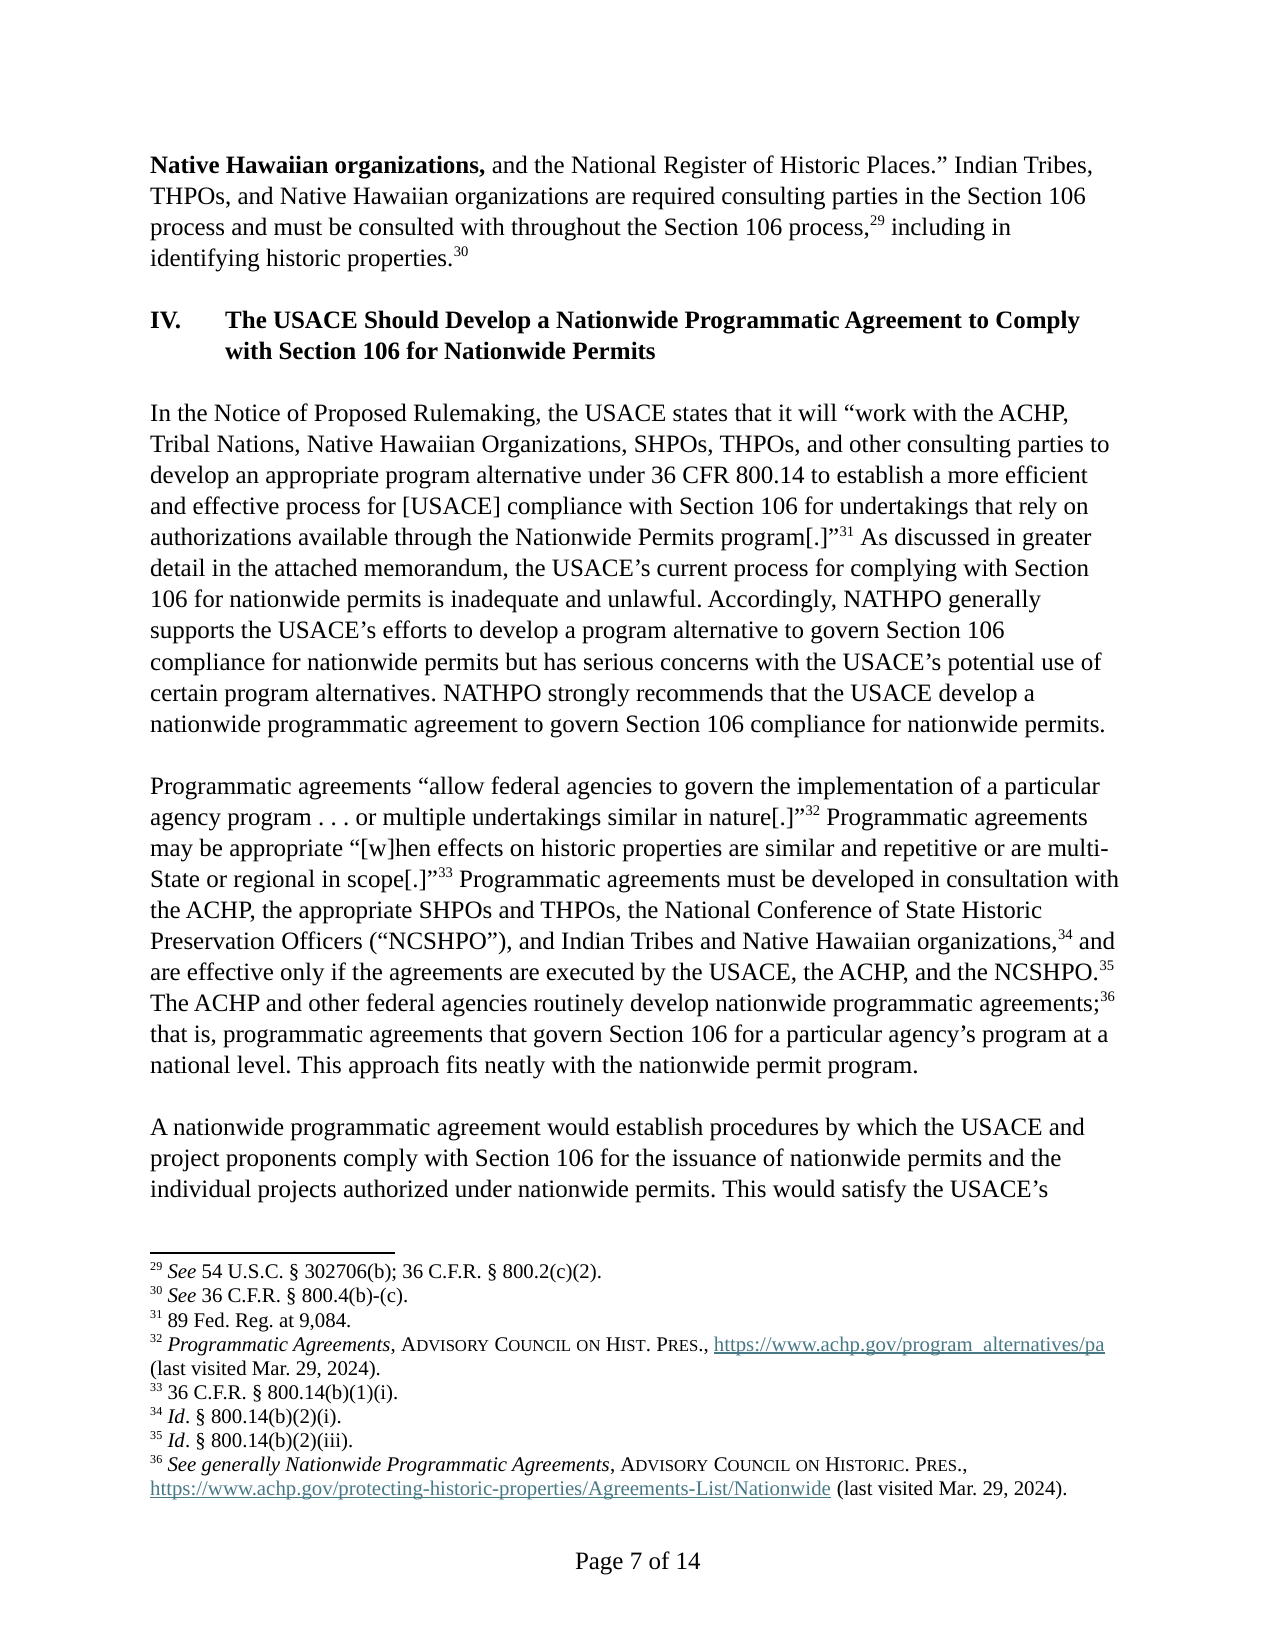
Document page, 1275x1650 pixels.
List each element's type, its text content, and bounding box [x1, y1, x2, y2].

text IV. The USACE Should Develop a Nationwide Programmatic Agreement to Comply with Section 106 for Nationwide Permits [150, 305, 1125, 365]
text In the Notice of Proposed Rulemaking, the USACE states that it will “work with the ACHP, Tribal Nations, Native Hawaiian Organizations, SHPOs, THPOs, and other consulting parties to develop an appropriate program alternative under 36 CFR 800.14 to establish a more efficient and effective process for [USACE] compliance with Section 106 for undertakings that rely on authorizations available through the Nationwide Permits program[.]” As discussed in greater detail in the attached memorandum, the USACE’s current process for complying with Section 106 for nationwide permits is inadequate and unlawful. Accordingly, NATHPO generally supports the USACE’s efforts to develop a program alternative to govern Section 106 compliance for nationwide permits but has serious concerns with the USACE’s potential use of certain program alternatives. NATHPO strongly recommends that the USACE develop a nationwide programmatic agreement to govern Section 106 compliance for nationwide permits. [150, 398, 1125, 737]
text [150, 150, 1125, 272]
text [150, 1112, 1125, 1203]
text Programmatic agreements “allow federal agencies to govern the implementation of a particular agency program . . . or multiple undertakings similar in nature[.]” Programmatic agreements may be appropriate “[w]hen effects on historic properties are similar and repetitive or are multi-State or regional in scope[.]” Programmatic agreements must be developed in consultation with the ACHP, the appropriate SHPOs and THPOs, the National Conference of State Historic Preservation Officers (“NCSHPO”), and Indian Tribes and Native Hawaiian organizations, and are effective only if the agreements are executed by the USACE, the ACHP, and the NCSHPO. The ACHP and other federal agencies routinely develop nationwide programmatic agreements; that is, programmatic agreements that govern Section 106 for a particular agency’s program at a national level. This approach fits neatly with the nationwide permit program. [150, 771, 1125, 1079]
